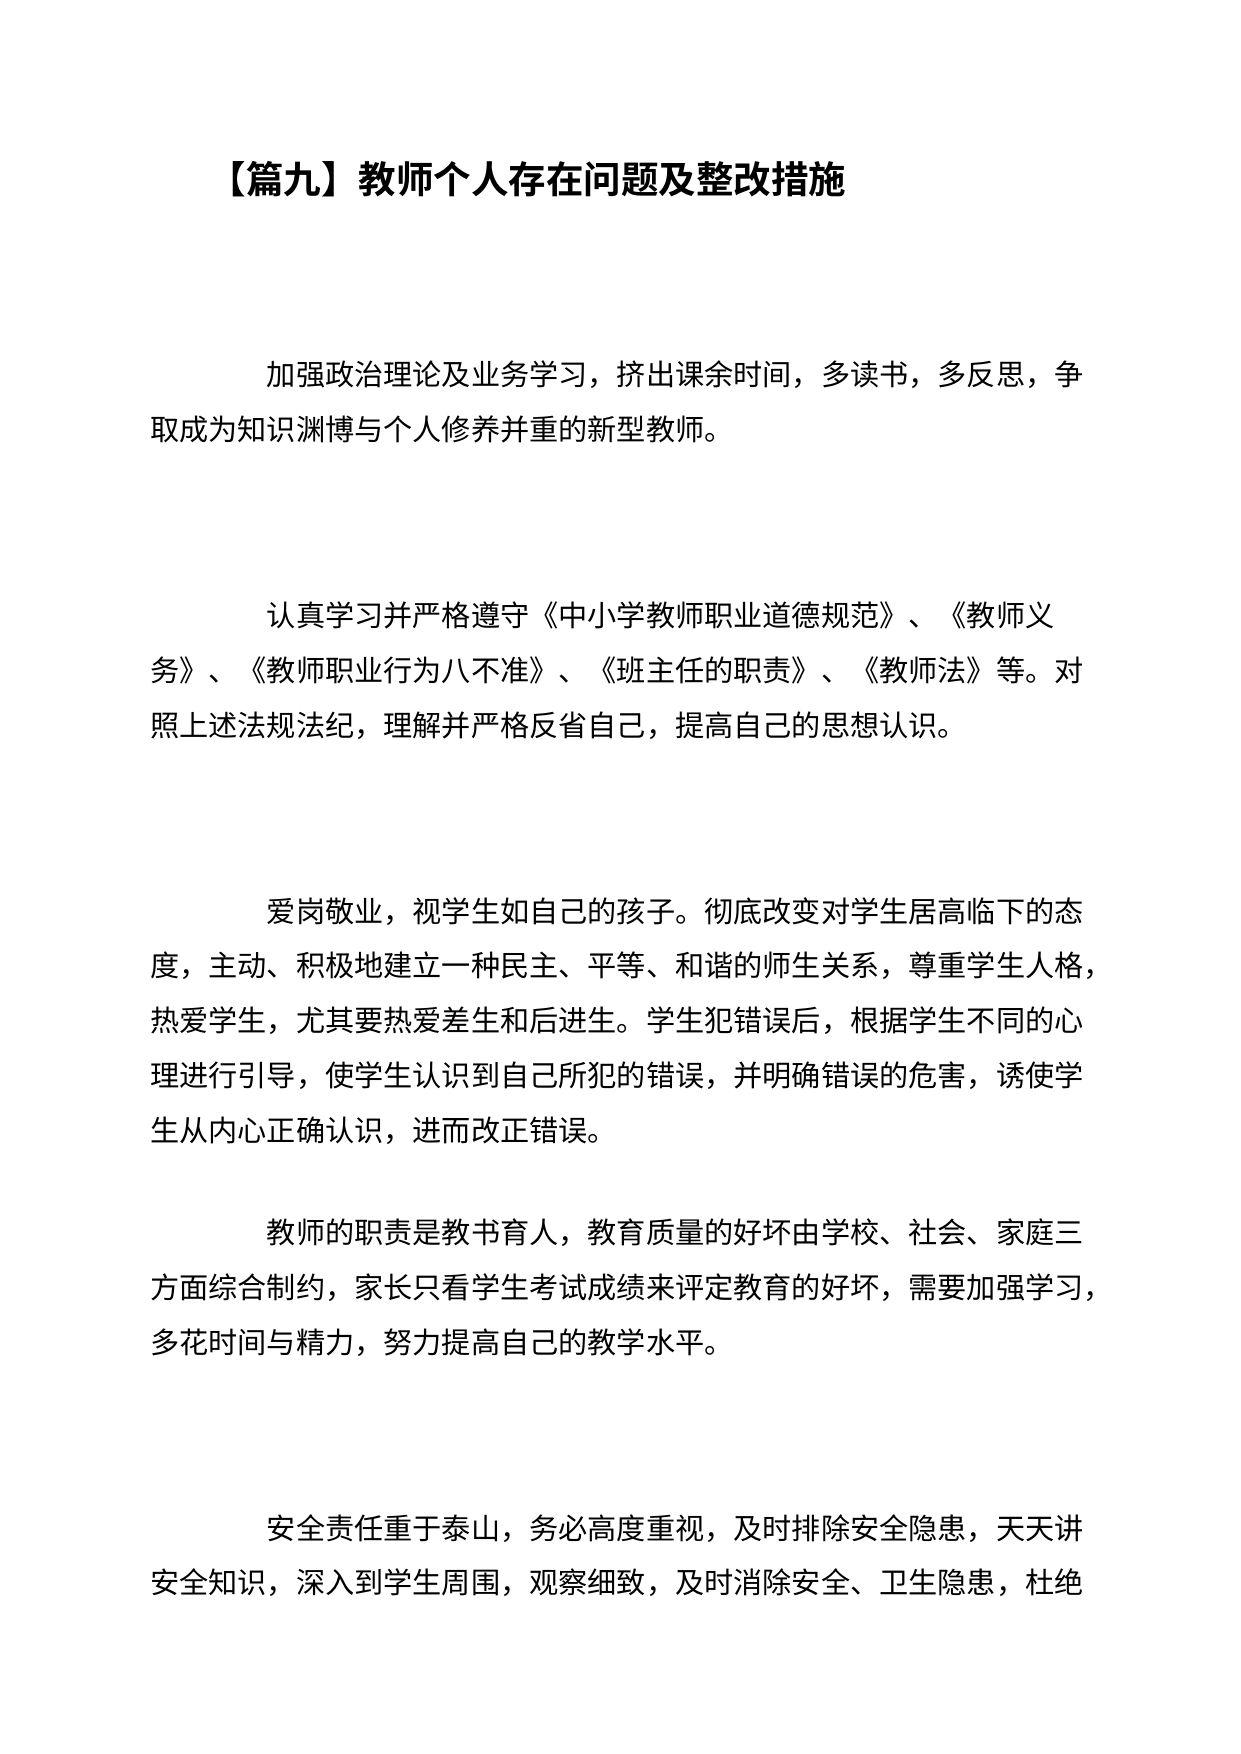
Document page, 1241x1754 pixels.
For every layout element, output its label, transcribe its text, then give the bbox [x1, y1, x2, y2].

text 爱岗敬业，视学生如自己的孩子。彻底改变对学生居高临下的态度，主动、积极地建立一种民主、平等、和谐的师生关系，尊重学生人格，热爱学生，尤其要热爱差生和后进生。学生犯错误后，根据学生不同的心理进行引导，使学生认识到自己所犯的错误，并明确错误的危害，诱使学生从内心正确认识，进而改正错误。 [150, 888, 1090, 1150]
text 【篇九】教师个人存在问题及整改措施 [150, 150, 1090, 204]
text 认真学习并严格遵守《中小学教师职业道德规范》、《教师义务》、《教师职业行为八不准》、《班主任的职责》、《教师法》等。对照上述法规法纪，理解并严格反省自己，提高自己的思想认识。 [150, 592, 1090, 744]
text 教师的职责是教书育人，教育质量的好坏由学校、社会、家庭三方面综合制约，家长只看学生考试成绩来评定教育的好坏，需要加强学习，多花时间与精力，努力提高自己的教学水平。 [150, 1209, 1090, 1362]
text 加强政治理论及业务学习，挤出课余时间，多读书，多反思，争取成为知识渊博与个人修养并重的新型教师。 [150, 352, 1090, 449]
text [150, 1505, 1090, 1602]
